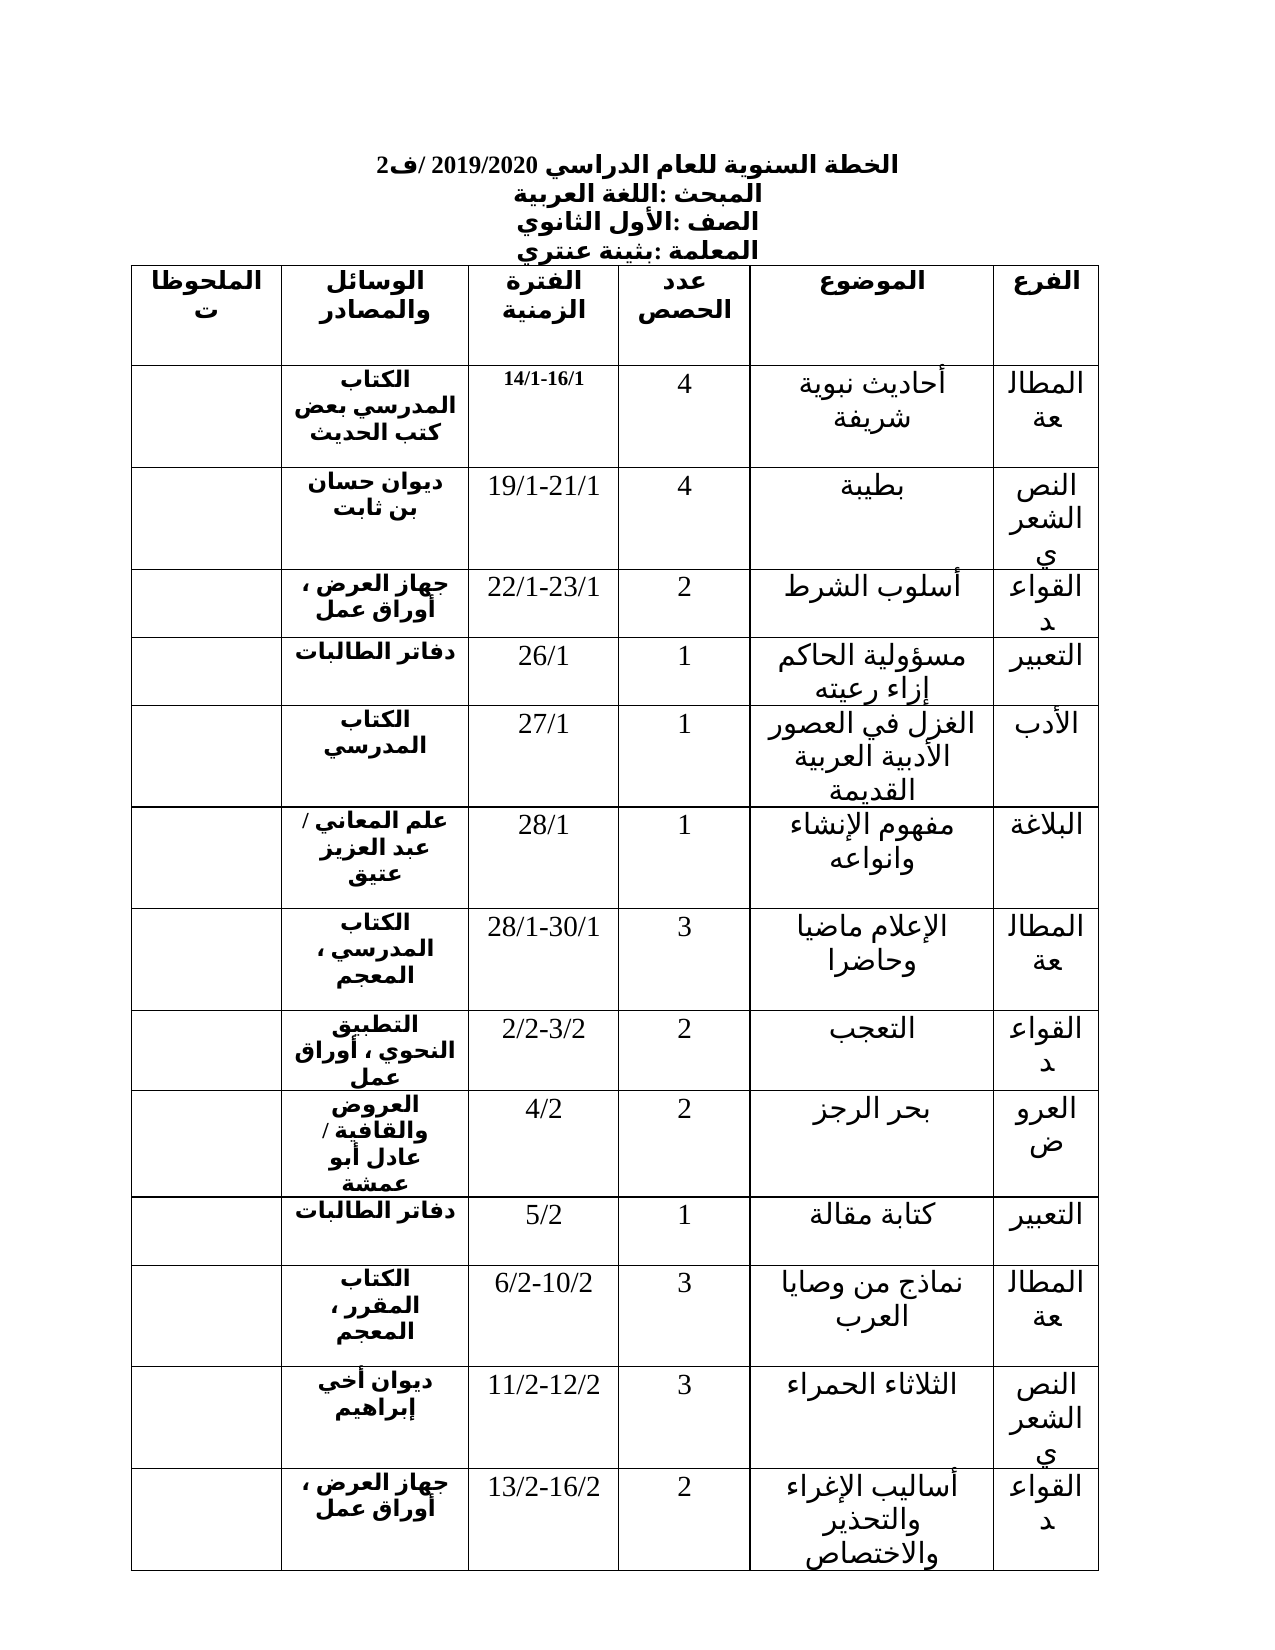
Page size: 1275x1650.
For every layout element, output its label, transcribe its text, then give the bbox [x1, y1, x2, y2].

table_cell الكتاب المدرسي بعض كتب الحديث [282, 366, 468, 467]
table_cell المطالعة [994, 366, 1098, 467]
table_cell 22/1-23/1 [469, 570, 618, 637]
table_cell 2 [619, 1091, 749, 1196]
table_cell [132, 1198, 281, 1264]
table_cell ديوان حسان بن ثابت [282, 468, 468, 568]
table_cell دفاتر الطالبات [282, 638, 468, 705]
table_cell 4 [619, 468, 749, 568]
table_cell 1 [619, 706, 749, 806]
table_cell بحر الرجز [751, 1091, 993, 1196]
table_cell 2/2-3/2 [469, 1011, 618, 1090]
table_cell نماذج من وصايا العرب [751, 1266, 993, 1366]
table_cell [132, 1091, 281, 1196]
table_cell 2 [619, 1469, 749, 1569]
table_cell الكتاب المدرسي [282, 706, 468, 806]
table_header عدد الحصص [619, 266, 749, 365]
table_cell 4/2 [469, 1091, 618, 1196]
table_cell 3 [619, 1367, 749, 1468]
table_cell [132, 468, 281, 568]
table_header الوسائل والمصادر [282, 266, 468, 365]
table_cell الإعلام ماضيا وحاضرا [751, 909, 993, 1010]
table_cell أساليب الإغراء والتحذير والاختصاص [751, 1469, 993, 1569]
table_cell [132, 638, 281, 705]
table_header الموضوع [751, 266, 993, 365]
text الخطة السنوية للعام الدراسي 2019/2020 /ف2 المبحث :اللغة العربية [187, 150, 1087, 207]
table_cell 13/2-16/2 [469, 1469, 618, 1569]
table_cell 1 [619, 638, 749, 705]
table_cell مفهوم الإنشاء وانواعه [751, 808, 993, 908]
table_cell التعبير [994, 1198, 1098, 1264]
table_cell 3 [619, 909, 749, 1010]
table_cell المطالعة [994, 1266, 1098, 1366]
table_cell 19/1-21/1 [469, 468, 618, 568]
table_cell [132, 1011, 281, 1090]
table_cell 4 [619, 366, 749, 467]
table_cell العروض [994, 1091, 1098, 1196]
table_cell الكتاب المدرسي ، المعجم [282, 909, 468, 1010]
table_cell 26/1 [469, 638, 618, 705]
table_cell [132, 1469, 281, 1569]
table_cell التعبير [994, 638, 1098, 705]
table_cell القواعد [994, 570, 1098, 637]
table_cell المطالعة [994, 909, 1098, 1010]
table_cell العروض والقافية / عادل أبو عمشة [282, 1091, 468, 1196]
table_cell [132, 1367, 281, 1468]
table_cell [132, 570, 281, 637]
table_cell الكتاب المقرر ، المعجم [282, 1266, 468, 1366]
table_cell 28/1-30/1 [469, 909, 618, 1010]
table_cell الثلاثاء الحمراء [751, 1367, 993, 1468]
table_cell 2 [619, 570, 749, 637]
table_cell علم المعاني / عبد العزيز عتيق [282, 808, 468, 908]
table_cell أحاديث نبوية شريفة [751, 366, 993, 467]
table_cell جهاز العرض ، أوراق عمل [282, 570, 468, 637]
text الصف :الأول الثانوي المعلمة :بثينة عنتري [187, 207, 1087, 265]
table_cell الغزل في العصور الأدبية العربية القديمة [751, 706, 993, 806]
table_cell 27/1 [469, 706, 618, 806]
table_cell كتابة مقالة [751, 1198, 993, 1264]
table_cell 11/2-12/2 [469, 1367, 618, 1468]
table_cell البلاغة [994, 808, 1098, 908]
table_cell النص الشعري [994, 1367, 1098, 1468]
table_cell [132, 706, 281, 806]
table_cell 6/2-10/2 [469, 1266, 618, 1366]
table_cell ديوان أخي إبراهيم [282, 1367, 468, 1468]
table_header الملحوظات [132, 266, 281, 365]
table_cell 28/1 [469, 808, 618, 908]
table_cell [132, 366, 281, 467]
table_cell القواعد [994, 1011, 1098, 1090]
table_cell 2 [619, 1011, 749, 1090]
table_cell [132, 909, 281, 1010]
table_cell النص الشعري [994, 468, 1098, 568]
table_cell الأدب [994, 706, 1098, 806]
table_header الفرع [994, 266, 1098, 365]
table_cell جهاز العرض ، أوراق عمل [282, 1469, 468, 1569]
table_cell التطبيق النحوي ، أوراق عمل [282, 1011, 468, 1090]
table_cell بطيبة [751, 468, 993, 568]
table_cell 1 [619, 1198, 749, 1264]
table_header الفترة الزمنية [469, 266, 618, 365]
table_cell دفاتر الطالبات [282, 1198, 468, 1264]
table_cell 14/1-16/1 [469, 366, 618, 467]
table_cell أسلوب الشرط [751, 570, 993, 637]
table_cell [132, 808, 281, 908]
table_cell 5/2 [469, 1198, 618, 1264]
table_cell مسؤولية الحاكم إزاء رعيته [751, 638, 993, 705]
table_cell 1 [619, 808, 749, 908]
table_cell القواعد [994, 1469, 1098, 1569]
table_cell 3 [619, 1266, 749, 1366]
table_cell التعجب [751, 1011, 993, 1090]
table_cell [132, 1266, 281, 1366]
